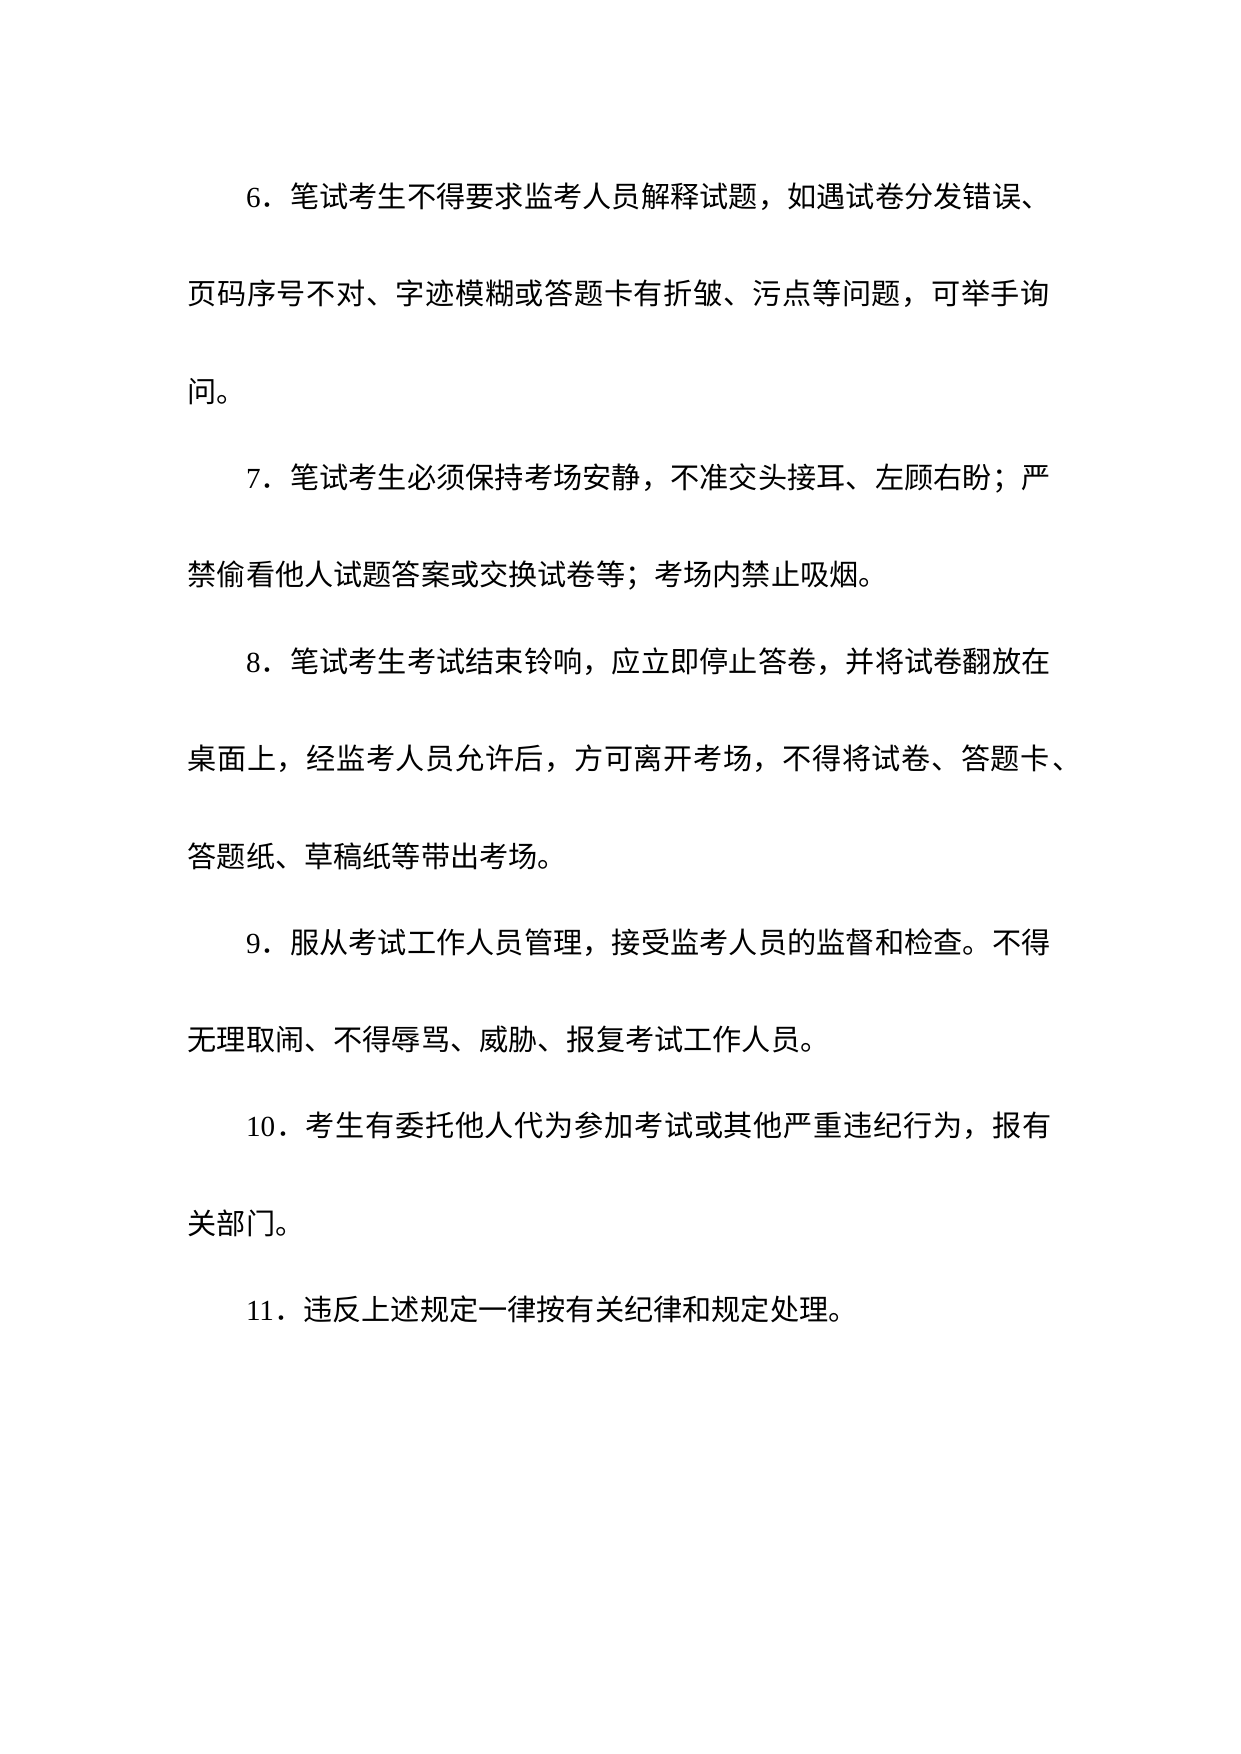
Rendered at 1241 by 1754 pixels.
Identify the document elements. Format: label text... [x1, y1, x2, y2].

text 10．考生有委托他人代为参加考试或其他严重违纪行为，报有关部门。 [187, 1092, 1053, 1254]
text 8．笔试考生考试结束铃响，应立即停止答卷，并将试卷翻放在桌面上，经监考人员允许后，方可离开考场，不得将试卷、答题卡、答题纸、草稿纸等带出考场。 [187, 627, 1053, 887]
text 9．服从考试工作人员管理，接受监考人员的监督和检查。不得无理取闹、不得辱骂、威胁、报复考试工作人员。 [187, 908, 1053, 1070]
text 6．笔试考生不得要求监考人员解释试题，如遇试卷分发错误、页码序号不对、字迹模糊或答题卡有折皱、污点等问题，可举手询问。 [187, 162, 1053, 422]
text 7．笔试考生必须保持考场安静，不准交头接耳、左顾右盼；严禁偷看他人试题答案或交换试卷等；考场内禁止吸烟。 [187, 443, 1053, 606]
text 11．违反上述规定一律按有关纪律和规定处理。 [187, 1275, 1053, 1340]
